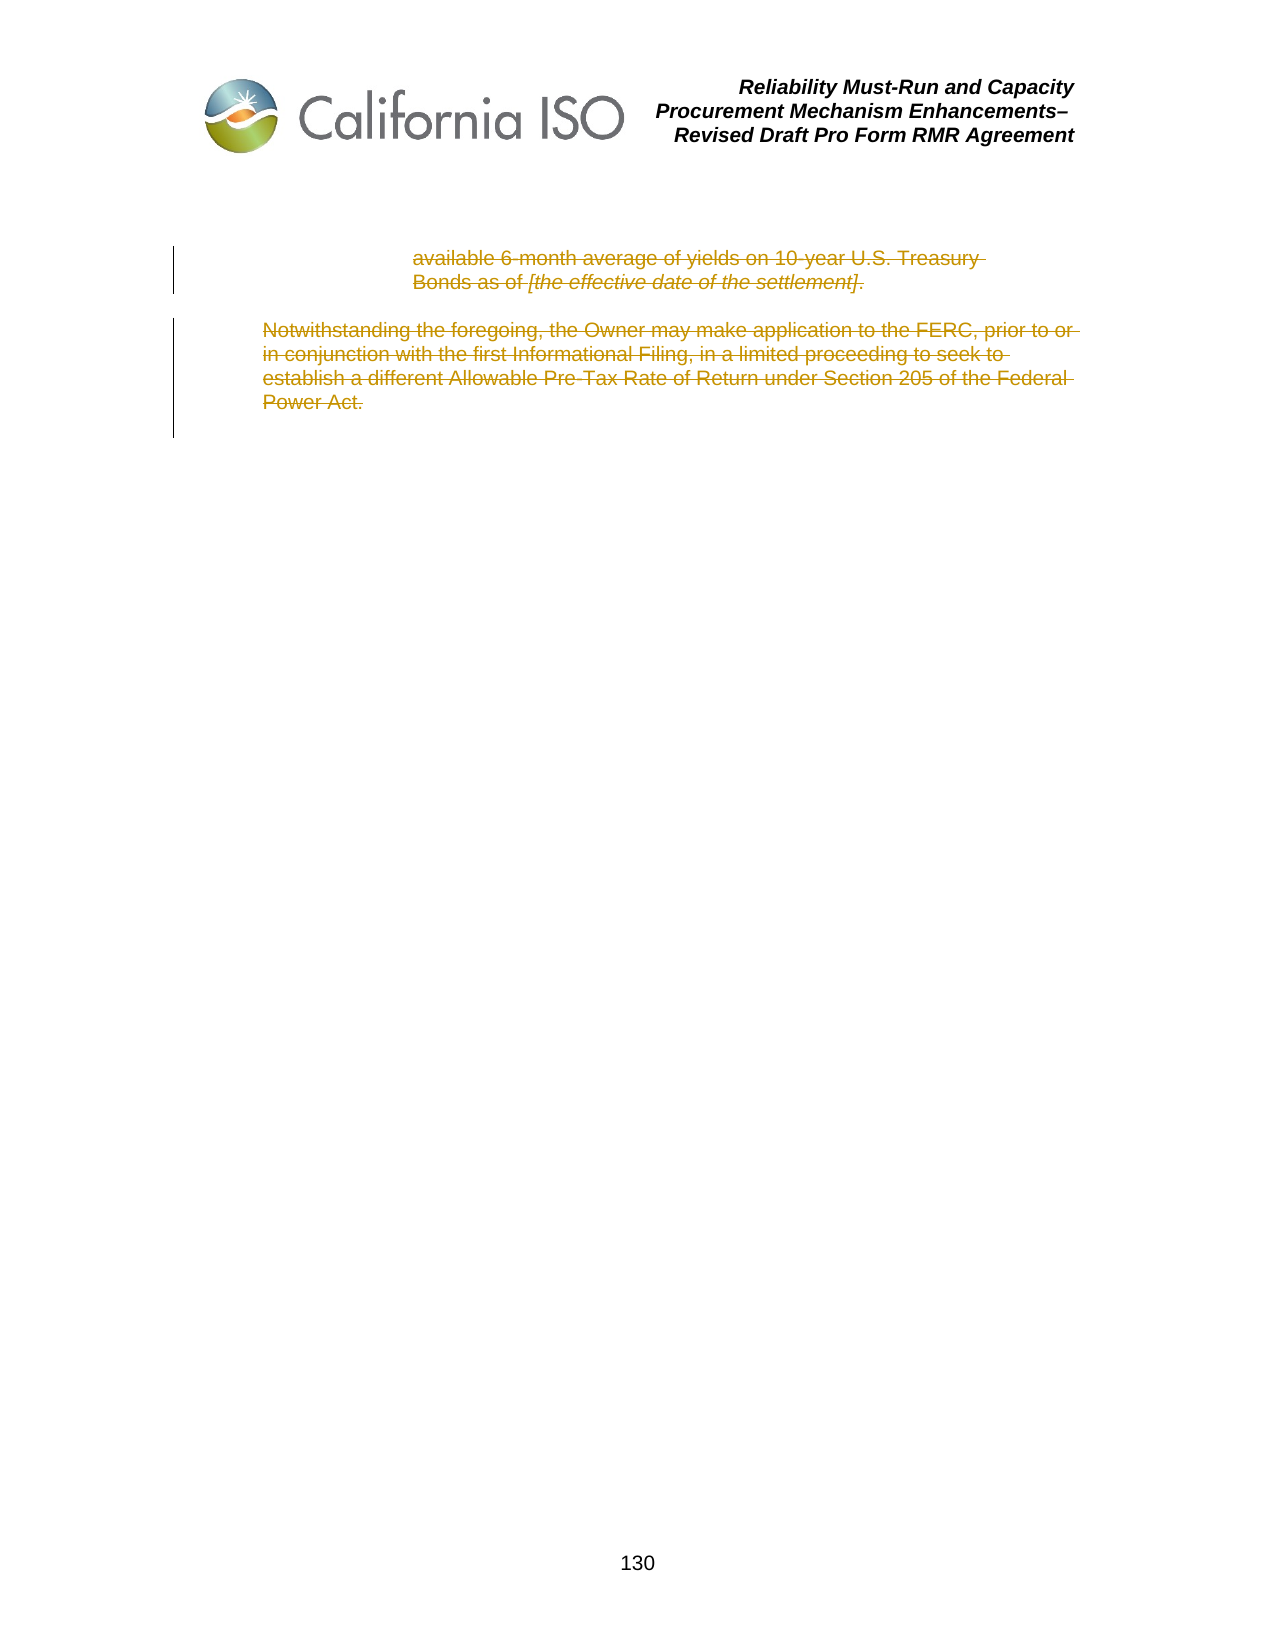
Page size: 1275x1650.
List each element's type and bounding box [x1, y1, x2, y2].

picture [198, 75, 628, 156]
